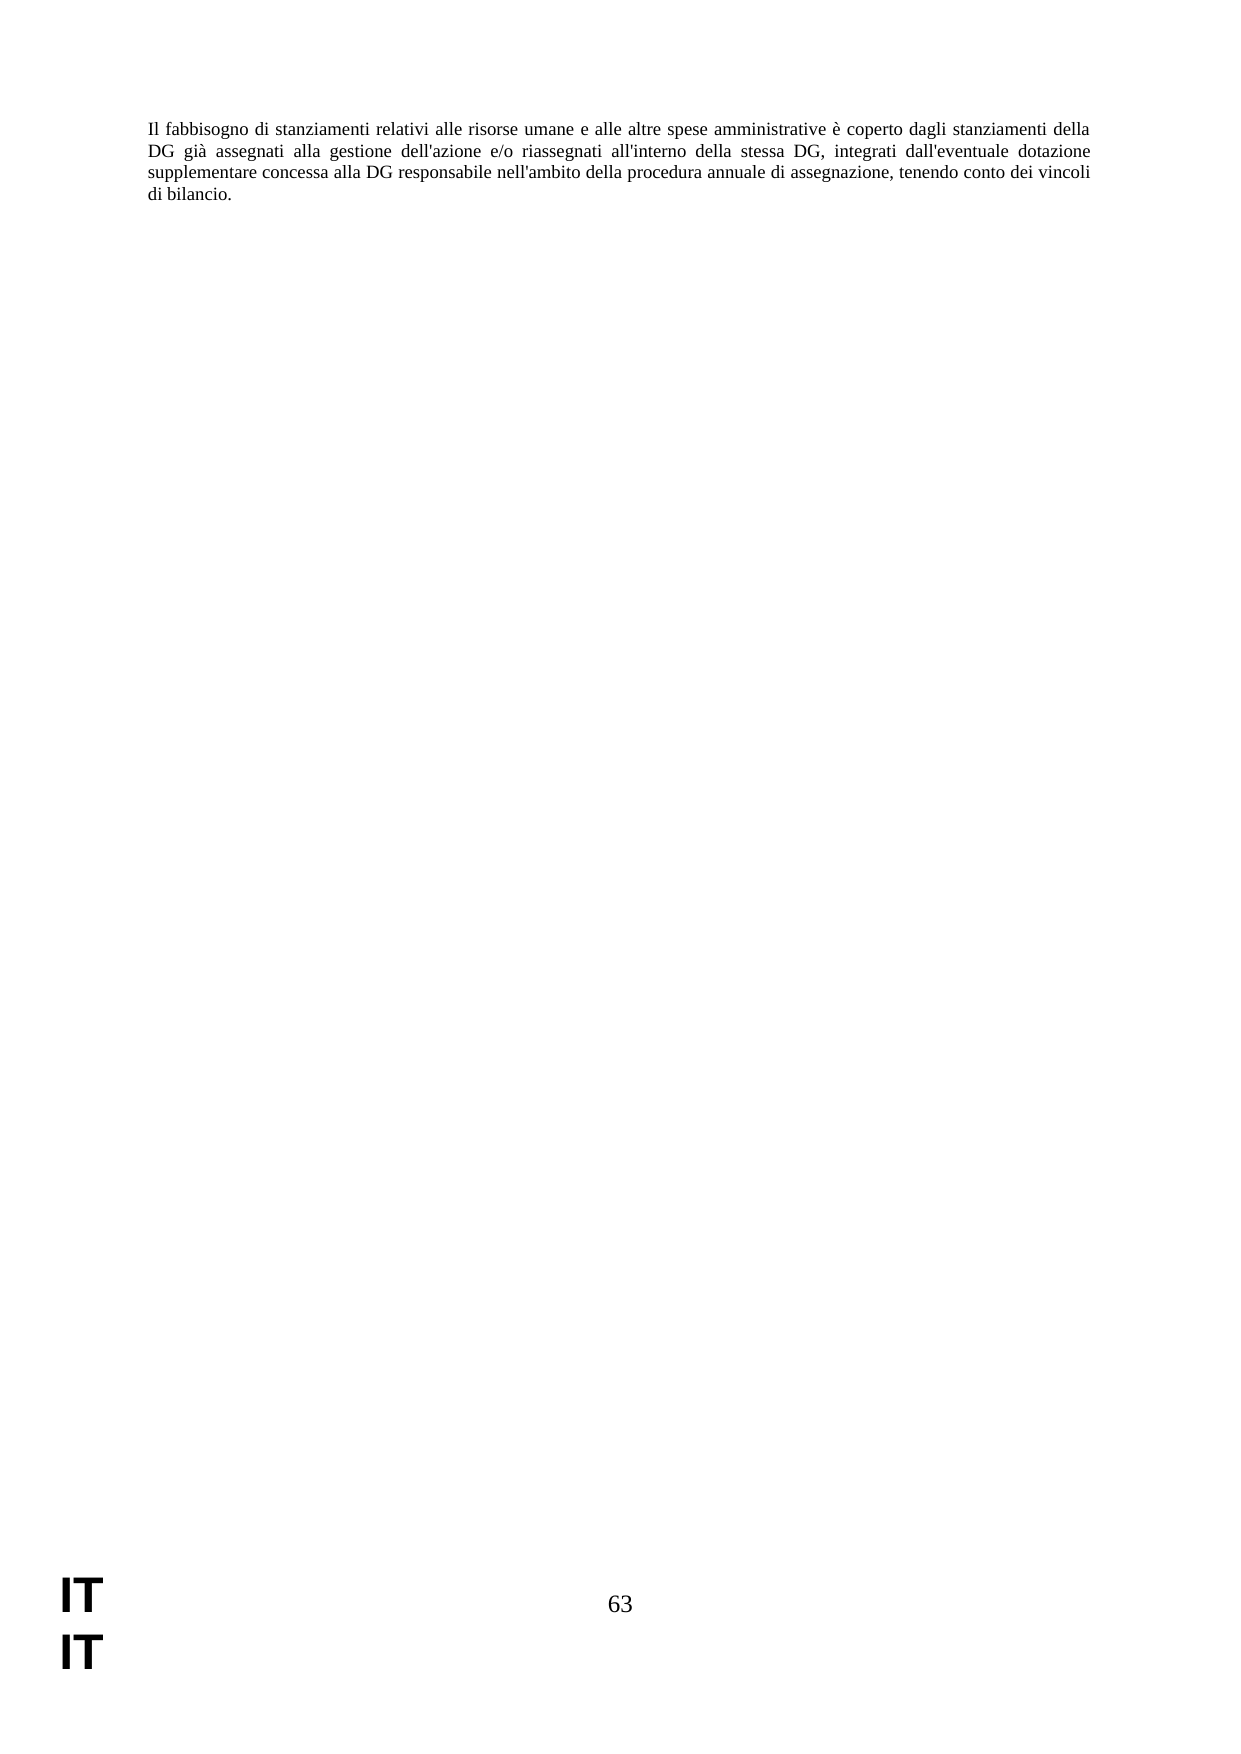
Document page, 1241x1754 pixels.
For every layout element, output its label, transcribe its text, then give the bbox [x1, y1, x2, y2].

text Il fabbisogno di stanziamenti relativi alle risorse umane e alle altre spese amministrative è coperto dagli stanziamenti della DG già assegnati alla gestione dell'azione e/o riassegnati all'interno della stessa DG, integrati dall'eventuale dotazione supplementare concessa alla DG responsabile nell'ambito della procedura annuale di assegnazione, tenendo conto dei vincoli di bilancio. [148, 118, 1092, 204]
